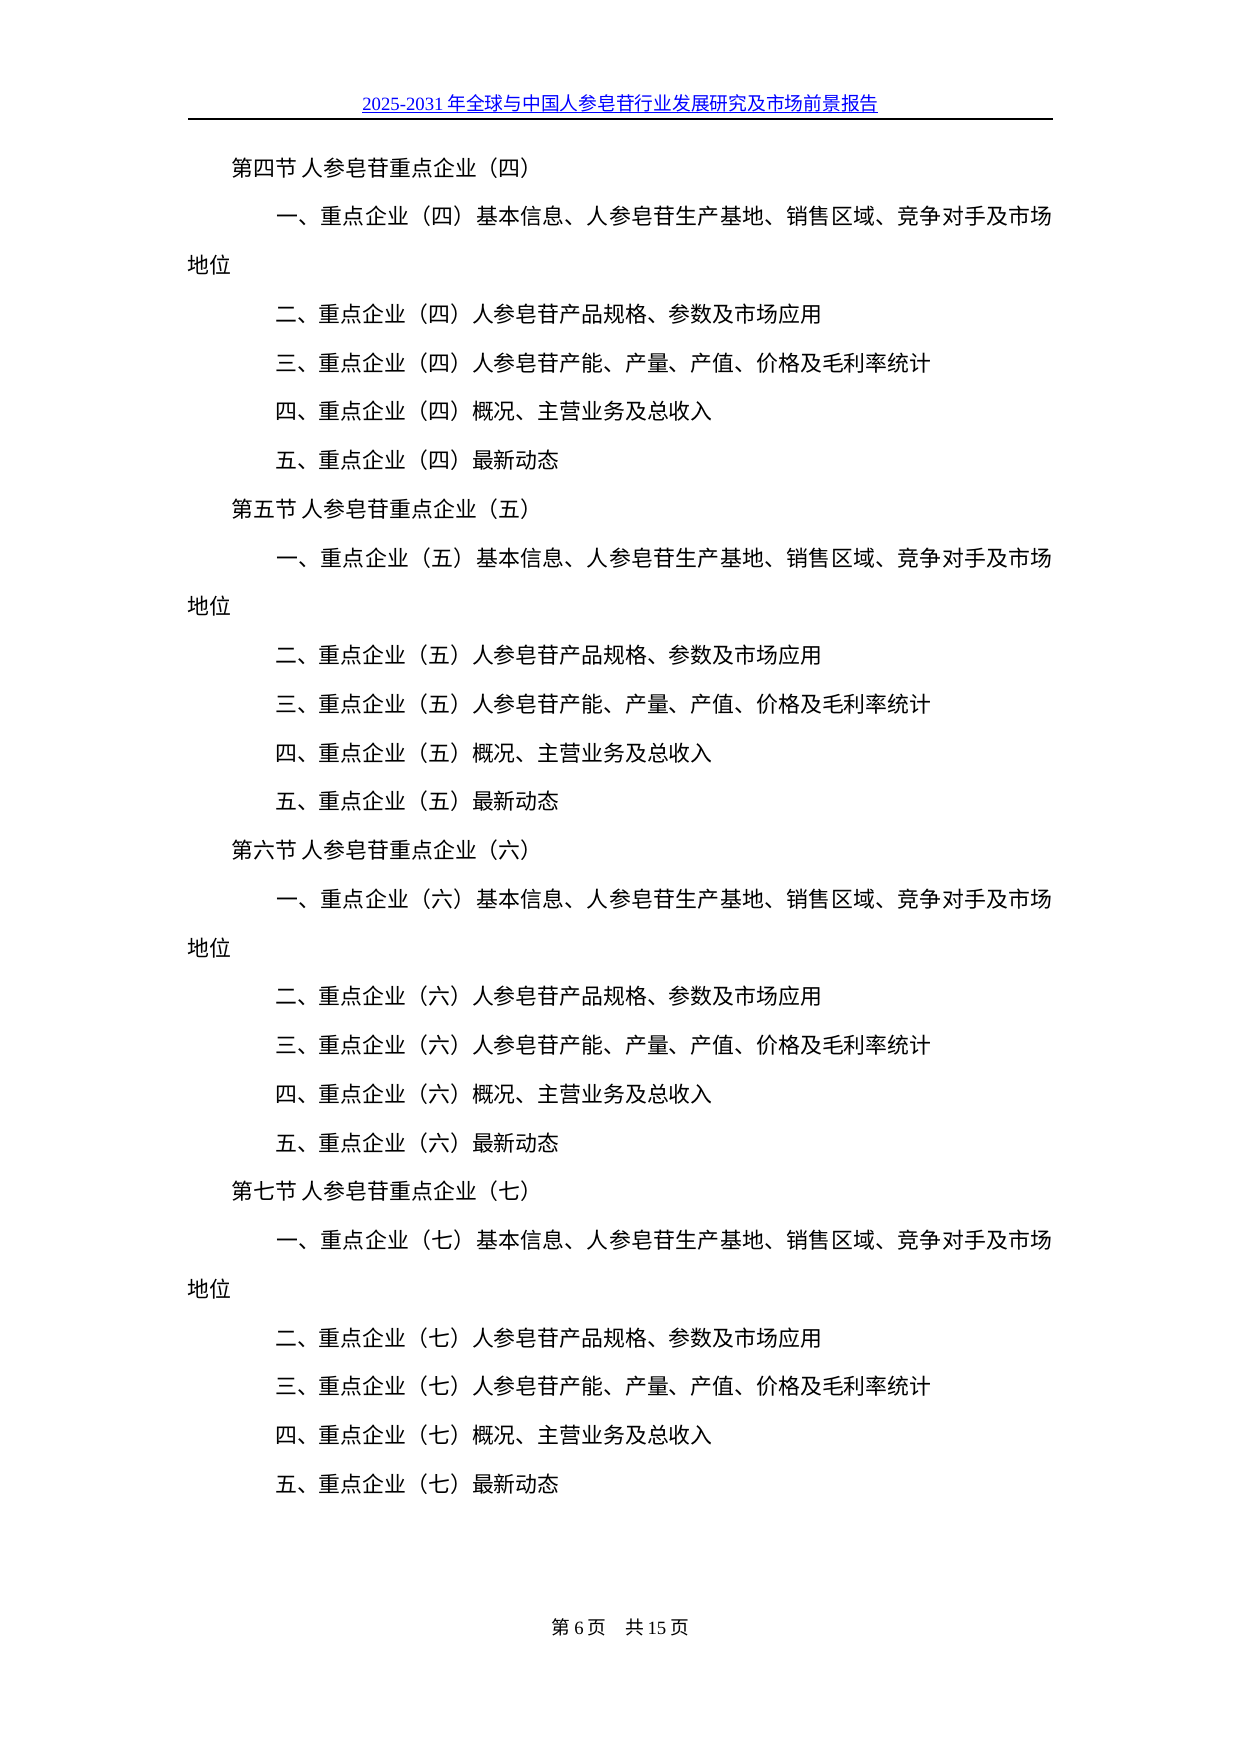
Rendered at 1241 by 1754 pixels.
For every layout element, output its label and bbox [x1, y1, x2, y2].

text [187, 150, 1053, 1499]
